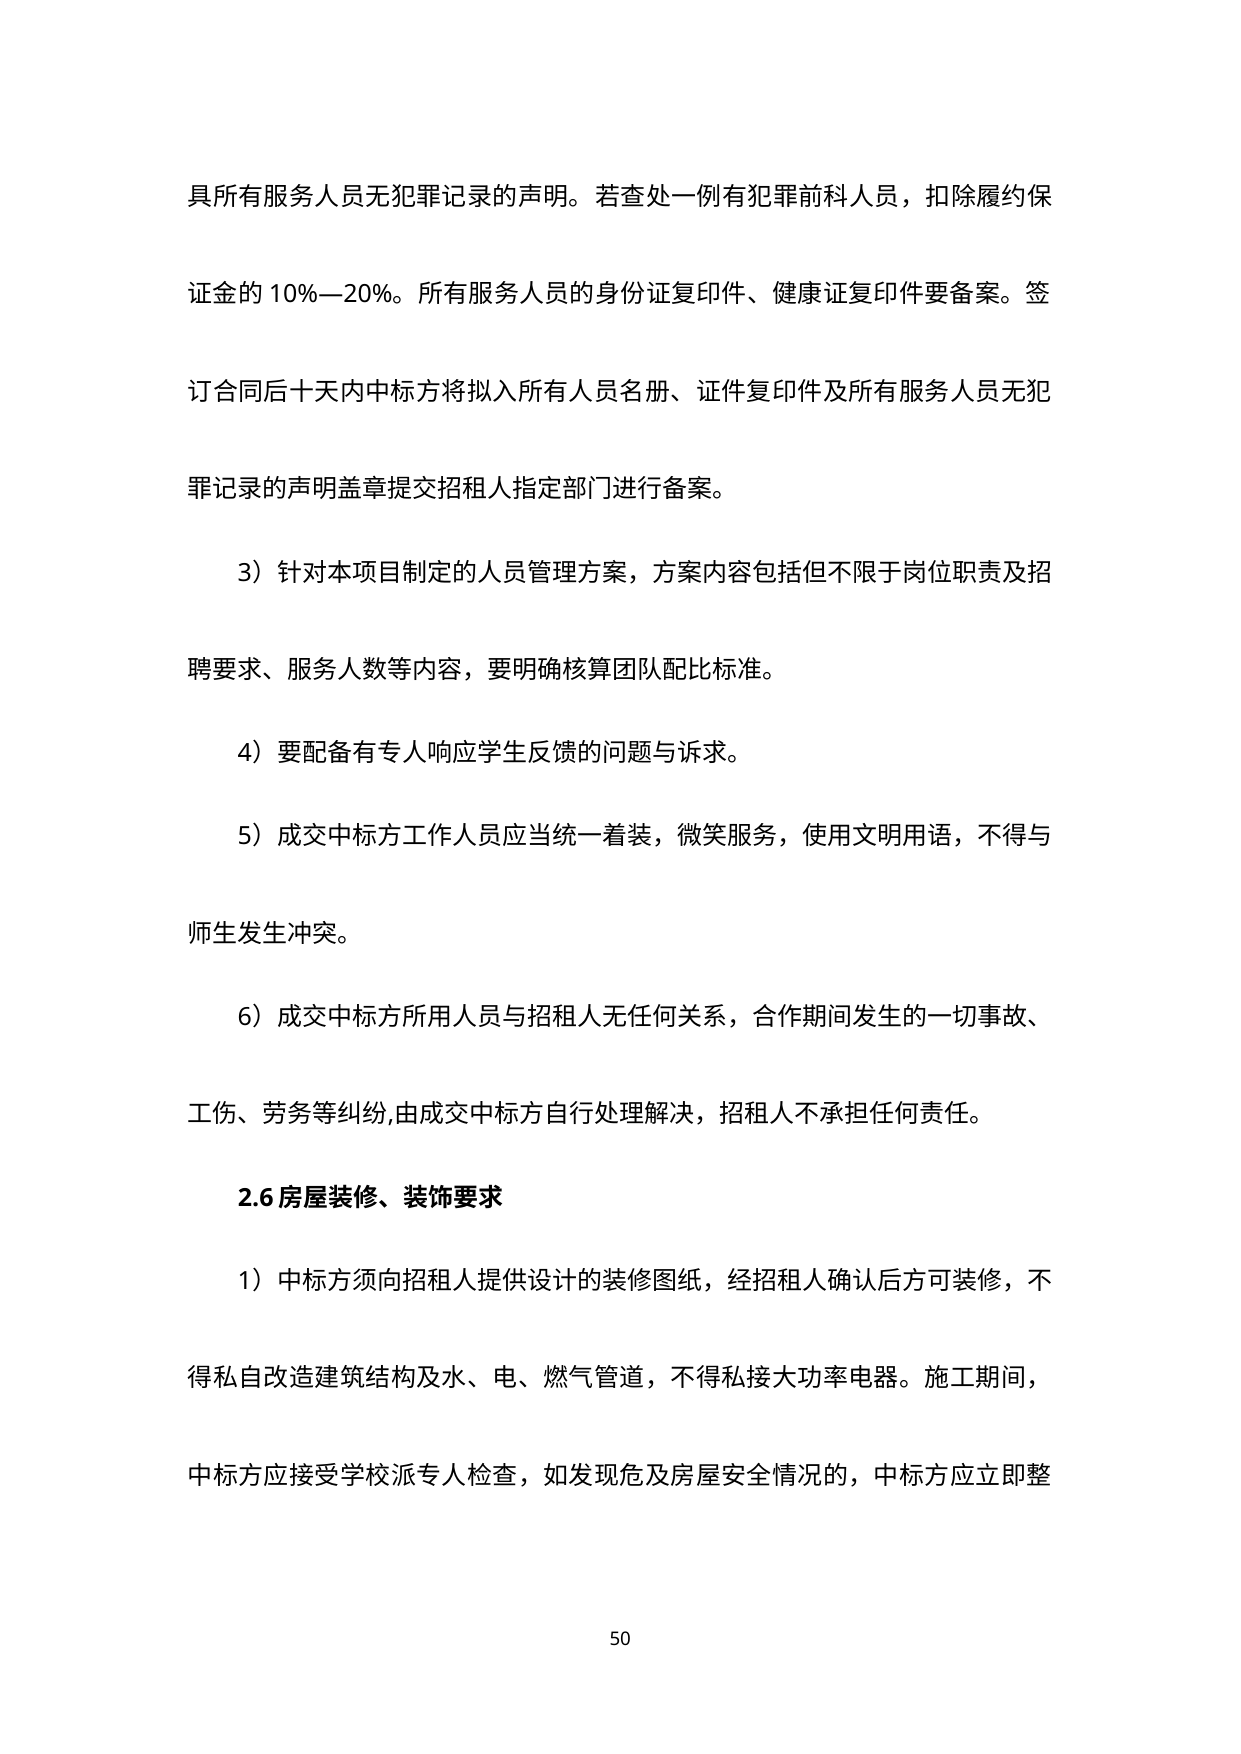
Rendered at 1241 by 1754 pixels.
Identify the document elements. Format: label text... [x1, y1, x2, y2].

text 2.6房屋装修、装饰要求 [187, 1163, 1053, 1228]
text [187, 162, 1053, 519]
text 4）要配备有专人响应学生反馈的问题与诉求。 [187, 718, 1053, 783]
text 6）成交中标方所用人员与招租人无任何关系，合作期间发生的一切事故、工伤、劳务等纠纷,由成交中标方自行处理解决，招租人不承担任何责任。 [187, 982, 1053, 1144]
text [187, 1246, 1053, 1506]
text 5）成交中标方工作人员应当统一着装，微笑服务，使用文明用语，不得与师生发生冲突。 [187, 801, 1053, 964]
text 3）针对本项目制定的人员管理方案，方案内容包括但不限于岗位职责及招聘要求、服务人数等内容，要明确核算团队配比标准。 [187, 538, 1053, 700]
